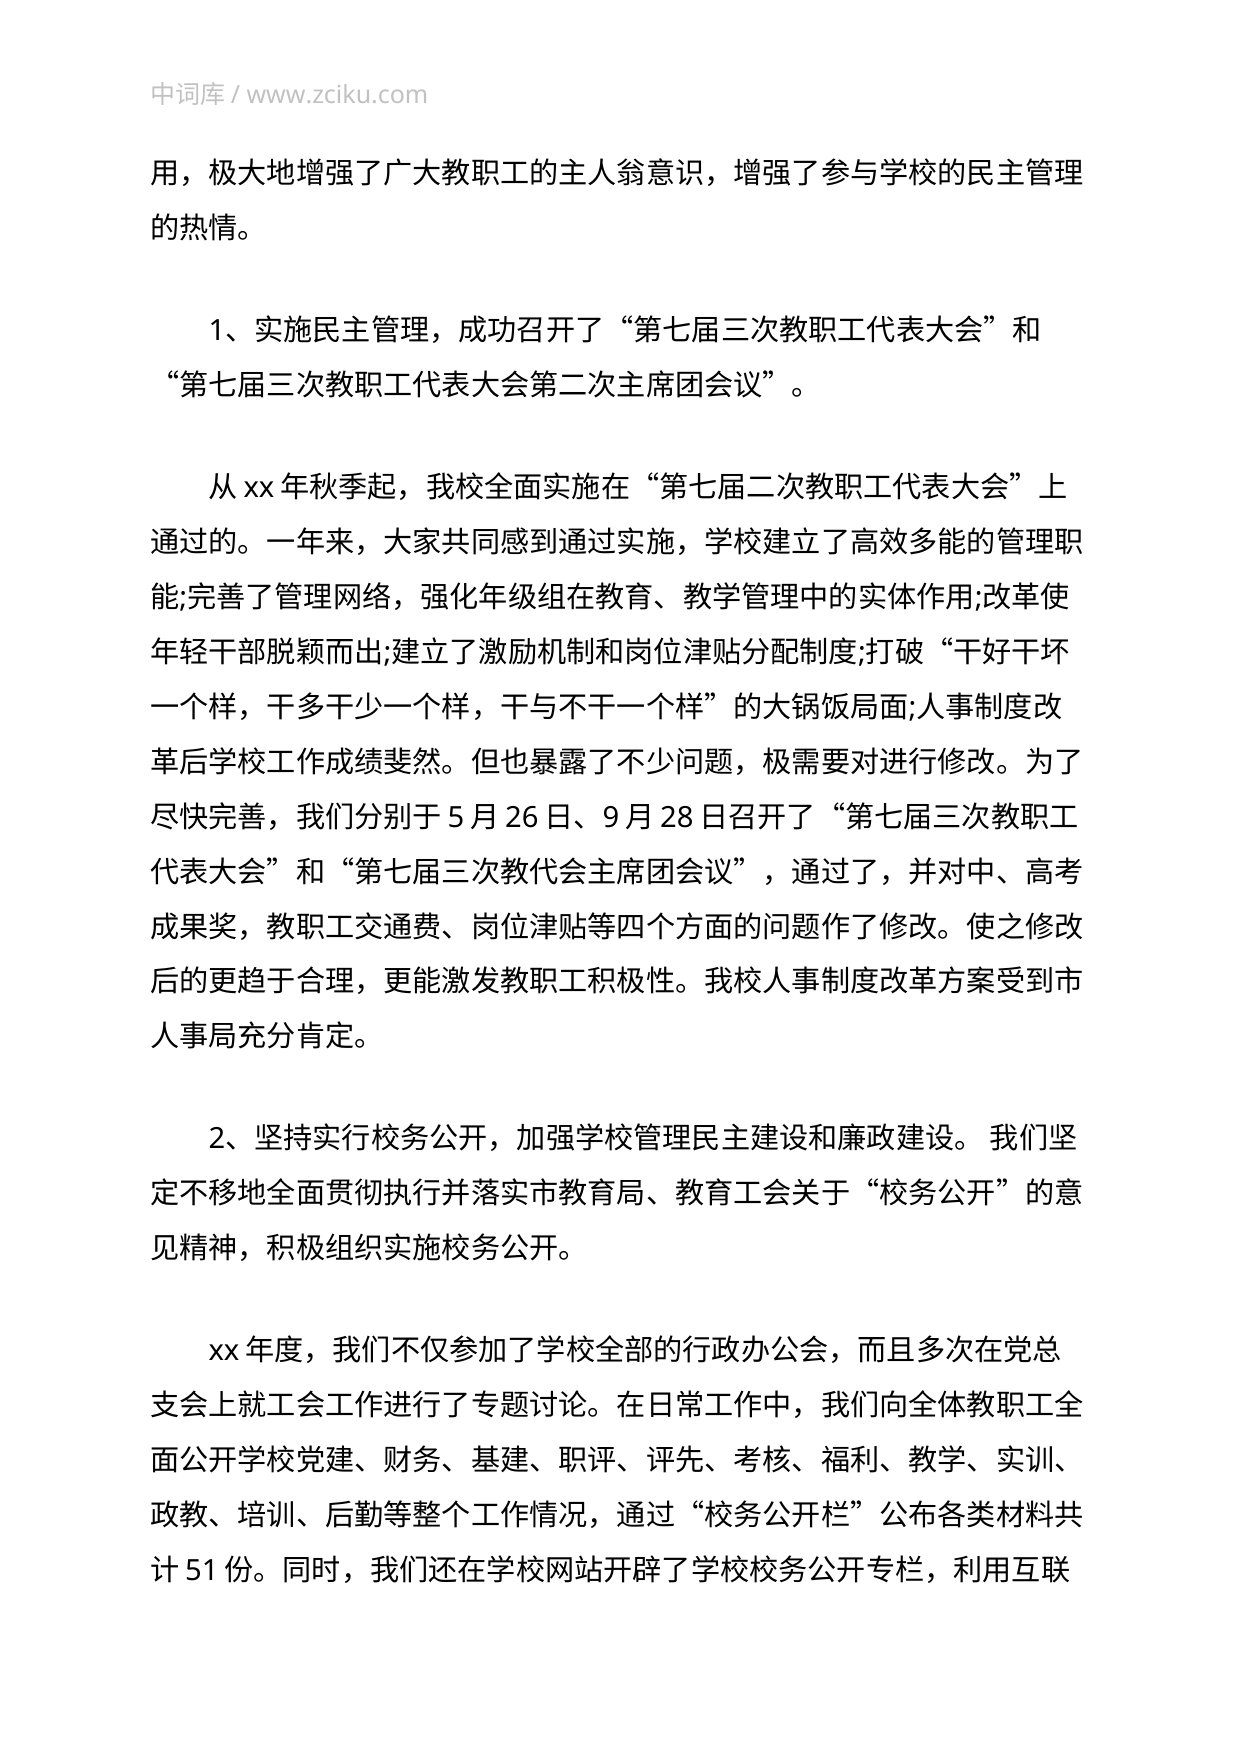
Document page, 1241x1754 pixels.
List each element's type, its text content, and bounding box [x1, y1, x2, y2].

text 2、坚持实行校务公开，加强学校管理民主建设和廉政建设。 我们坚定不移地全面贯彻执行并落实市教育局、教育工会关于“校务公开”的意见精神，积极组织实施校务公开。 [150, 1115, 1090, 1267]
text 从xx年秋季起，我校全面实施在“第七届二次教职工代表大会”上通过的。一年来，大家共同感到通过实施，学校建立了高效多能的管理职能;完善了管理网络，强化年级组在教育、教学管理中的实体作用;改革使年轻干部脱颖而出;建立了激励机制和岗位津贴分配制度;打破“干好干坏一个样，干多干少一个样，干与不干一个样”的大锅饭局面;人事制度改革后学校工作成绩斐然。但也暴露了不少问题，极需要对进行修改。为了尽快完善，我们分别于5月26日、9月28日召开了“第七届三次教职工代表大会”和“第七届三次教代会主席团会议”，通过了，并对中、高考成果奖，教职工交通费、岗位津贴等四个方面的问题作了修改。使之修改后的更趋于合理，更能激发教职工积极性。我校人事制度改革方案受到市人事局充分肯定。 [150, 463, 1090, 1055]
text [150, 1326, 1090, 1588]
text 1、实施民主管理，成功召开了“第七届三次教职工代表大会”和“第七届三次教职工代表大会第二次主席团会议”。 [150, 307, 1090, 404]
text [150, 150, 1090, 247]
